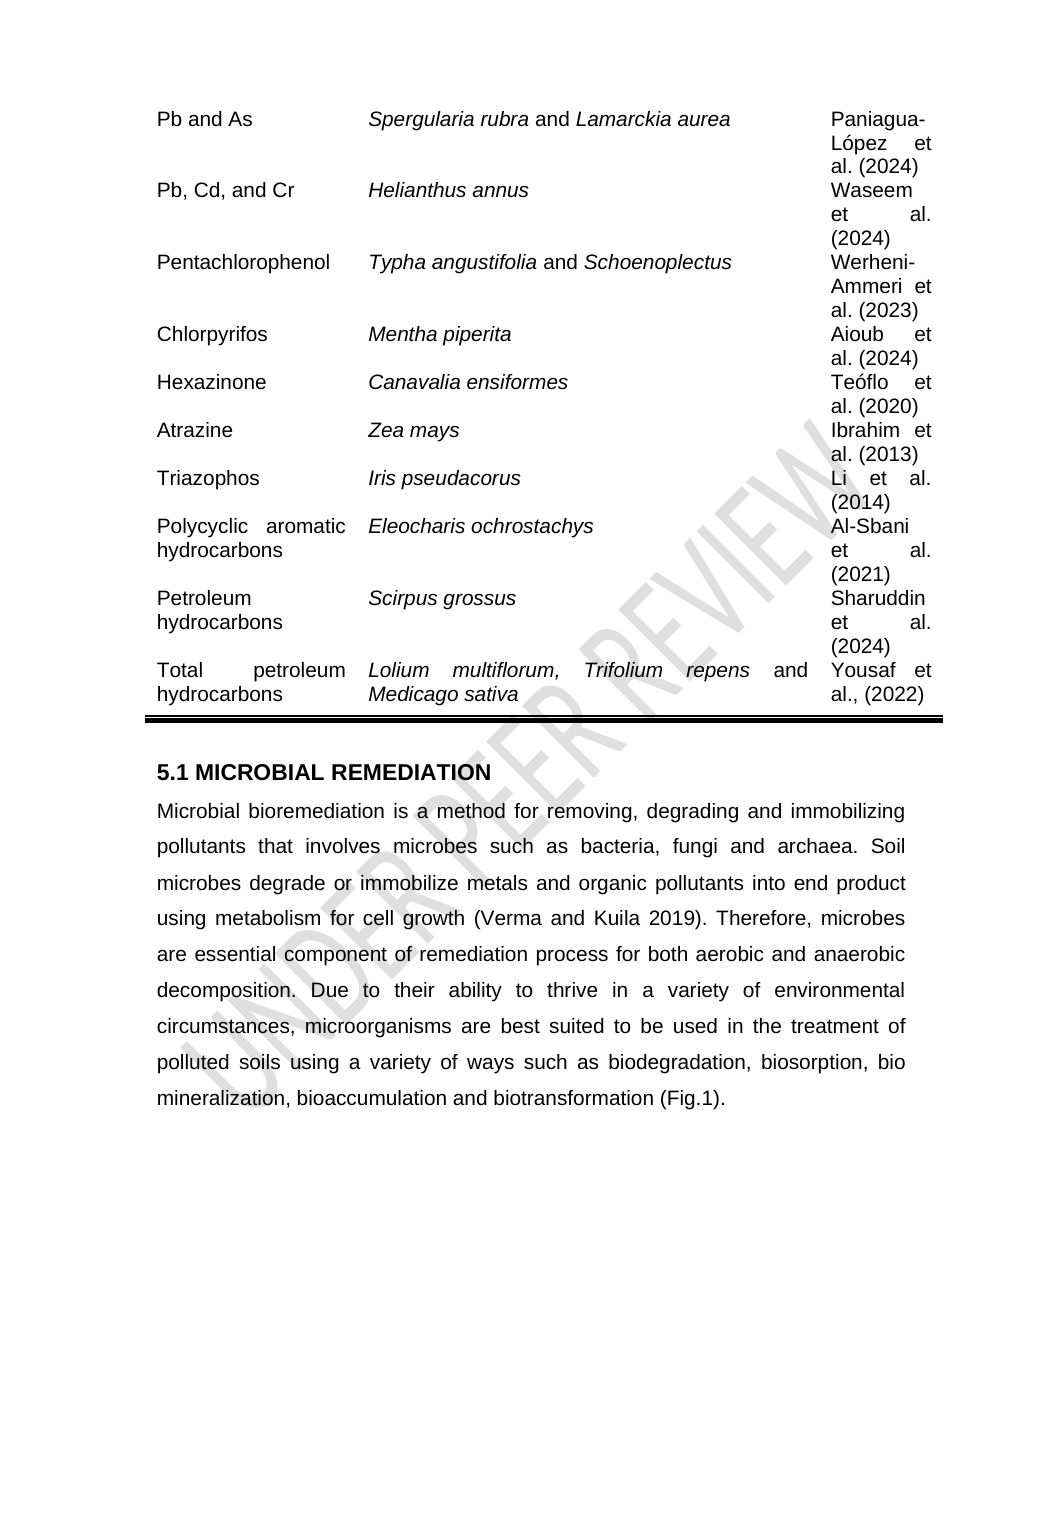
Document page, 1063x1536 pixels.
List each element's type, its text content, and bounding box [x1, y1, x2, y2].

table_cell Spergularia rubra and Lamarckia aurea [357, 106, 819, 178]
table_cell Waseem et al. (2024) [819, 178, 943, 250]
table_cell Lolium multiflorum, Trifolium repens and Medicago sativa [357, 658, 819, 715]
table_cell Ibrahim et al. (2013) [819, 418, 943, 466]
table_cell Helianthus annus [357, 178, 819, 250]
table_cell Polycyclic aromatic hydrocarbons [145, 514, 357, 586]
table_cell Typha angustifolia and Schoenoplectus [357, 250, 819, 322]
table_cell Eleocharis ochrostachys [357, 514, 819, 586]
table_cell Pb, Cd, and Cr [145, 178, 357, 250]
table_cell Paniagua-López et al. (2024) [819, 106, 943, 178]
table_cell Atrazine [145, 418, 357, 466]
table_cell Yousaf et al., (2022) [819, 658, 943, 715]
table_cell Pentachlorophenol [145, 250, 357, 322]
table_cell Hexazinone [145, 370, 357, 418]
table_cell Li et al. (2014) [819, 466, 943, 514]
table_cell Triazophos [145, 466, 357, 514]
table_cell Werheni-Ammeri et al. (2023) [819, 250, 943, 322]
table_cell Petroleum hydrocarbons [145, 586, 357, 657]
table_cell Sharuddin et al. (2024) [819, 586, 943, 657]
table_cell Pb and As [145, 106, 357, 178]
table_cell Mentha piperita [357, 322, 819, 370]
table_cell Zea mays [357, 418, 819, 466]
table_cell Al-Sbani et al. (2021) [819, 514, 943, 586]
table_cell Iris pseudacorus [357, 466, 819, 514]
table_cell Chlorpyrifos [145, 322, 357, 370]
table_cell Teóflo et al. (2020) [819, 370, 943, 418]
table_cell Total petroleum hydrocarbons [145, 658, 357, 715]
table_cell Scirpus grossus [357, 586, 819, 657]
table_cell Canavalia ensiformes [357, 370, 819, 418]
text 5.1 MICROBIAL REMEDIATION [157, 759, 906, 785]
table_cell Aioub et al. (2024) [819, 322, 943, 370]
text Microbial bioremediation is a method for removing, degrading and immobilizing pollutants that involves microbes such as bacteria, fungi and archaea. Soil microbes degrade or immobilize metals and organic pollutants into end product using metabolism for cell growth (Verma and Kuila 2019). Therefore, microbes are essential component of remediation process for both aerobic and anaerobic decomposition. Due to their ability to thrive in a variety of environmental circumstances, microorganisms are best suited to be used in the treatment of polluted soils using a variety of ways such as biodegradation, biosorption, bio mineralization, bioaccumulation and biotransformation (Fig.1). [157, 798, 906, 1110]
